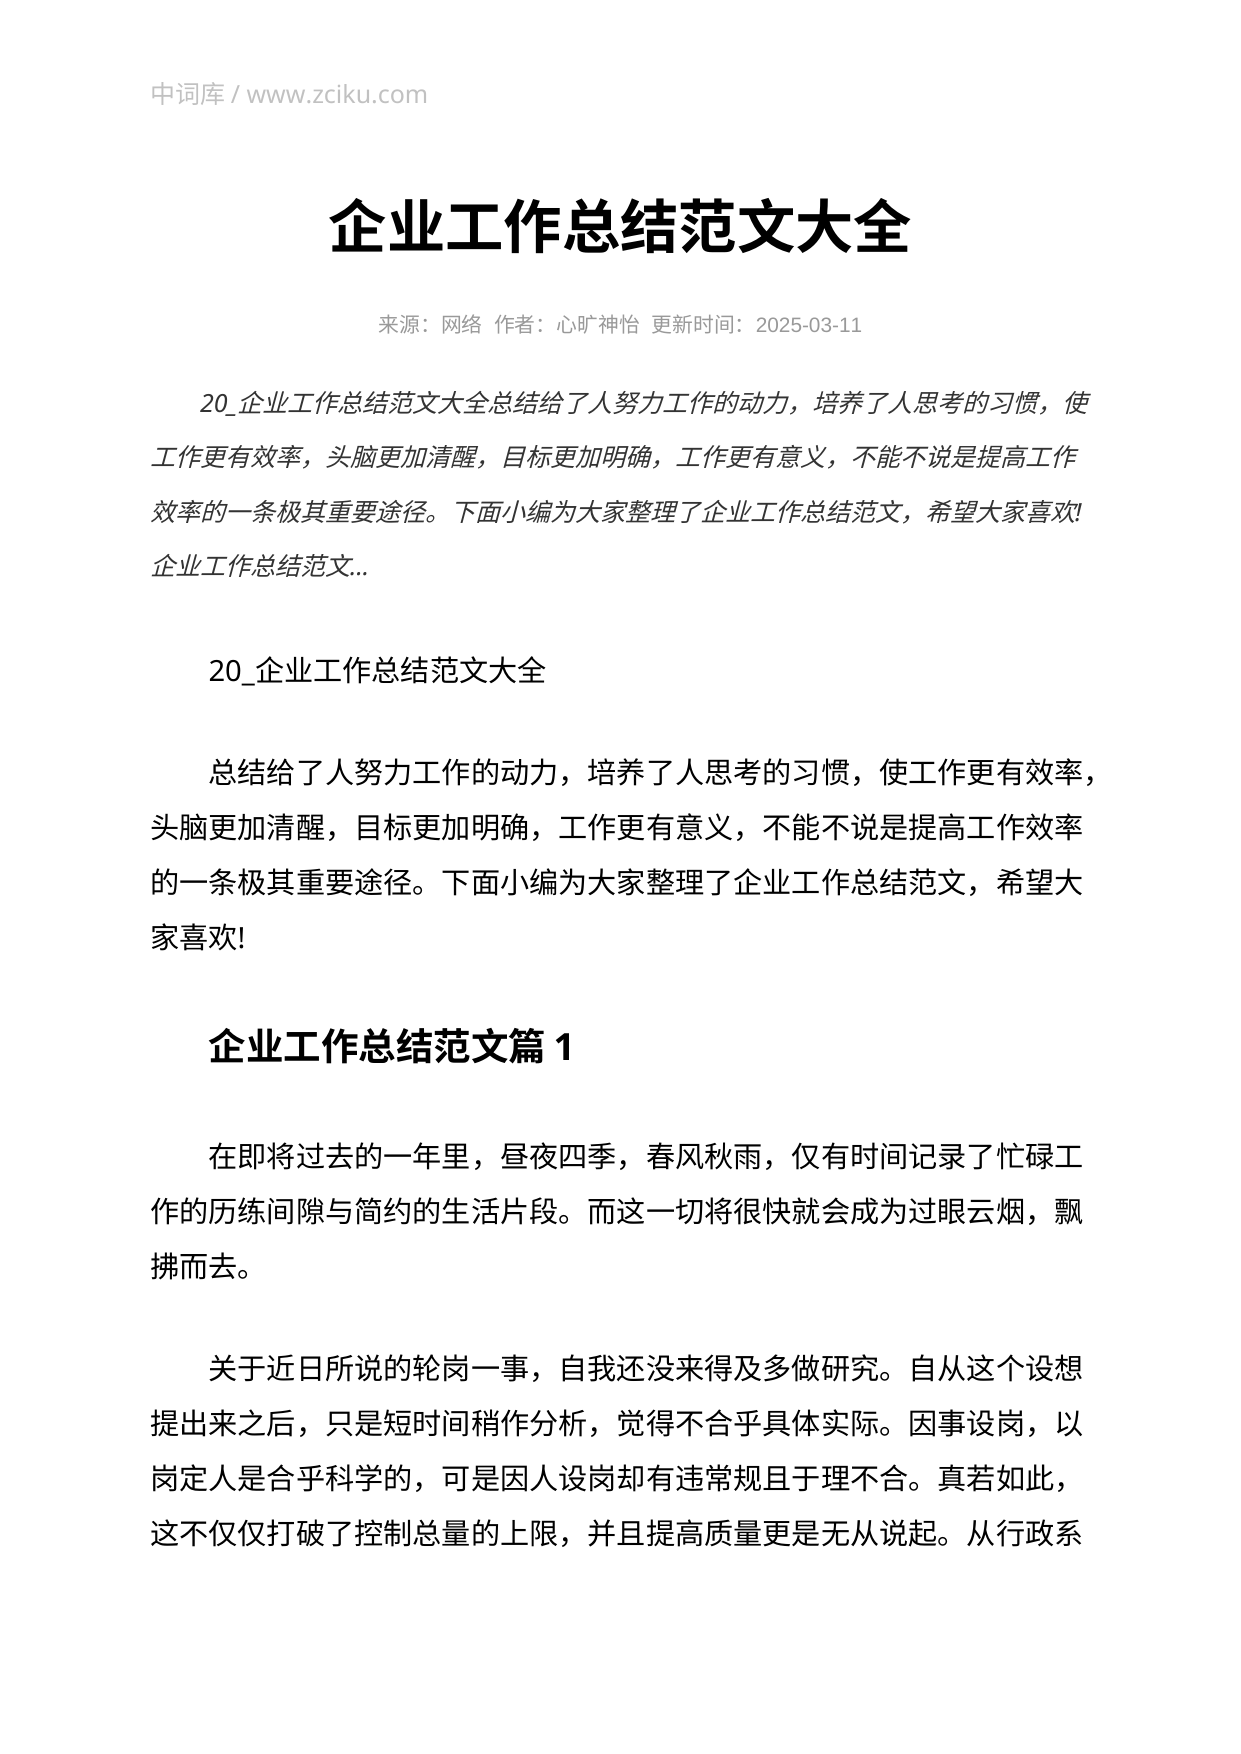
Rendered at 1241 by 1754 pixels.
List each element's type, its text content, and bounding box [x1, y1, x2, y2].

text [150, 1346, 1090, 1553]
text 在即将过去的一年里，昼夜四季，春风秋雨，仅有时间记录了忙碌工作的历练间隙与简约的生活片段。而这一切将很快就会成为过眼云烟，飘拂而去。 [150, 1134, 1090, 1286]
text 20_企业工作总结范文大全 [150, 648, 1090, 690]
subtitle 企业工作总结范文大全 [150, 181, 1090, 266]
text 企业工作总结范文篇1 [150, 1016, 1090, 1071]
text 总结给了人努力工作的动力，培养了人思考的习惯，使工作更有效率，头脑更加清醒，目标更加明确，工作更有意义，不能不说是提高工作效率的一条极其重要途径。下面小编为大家整理了企业工作总结范文，希望大家喜欢! [150, 750, 1090, 957]
text 20_企业工作总结范文大全总结给了人努力工作的动力，培养了人思考的习惯，使工作更有效率，头脑更加清醒，目标更加明确，工作更有意义，不能不说是提高工作效率的一条极其重要途径。下面小编为大家整理了企业工作总结范文，希望大家喜欢!企业工作总结范文... [150, 383, 1090, 583]
text 来源：网络 作者：心旷神怡 更新时间：2025-03-11 [150, 313, 1090, 337]
